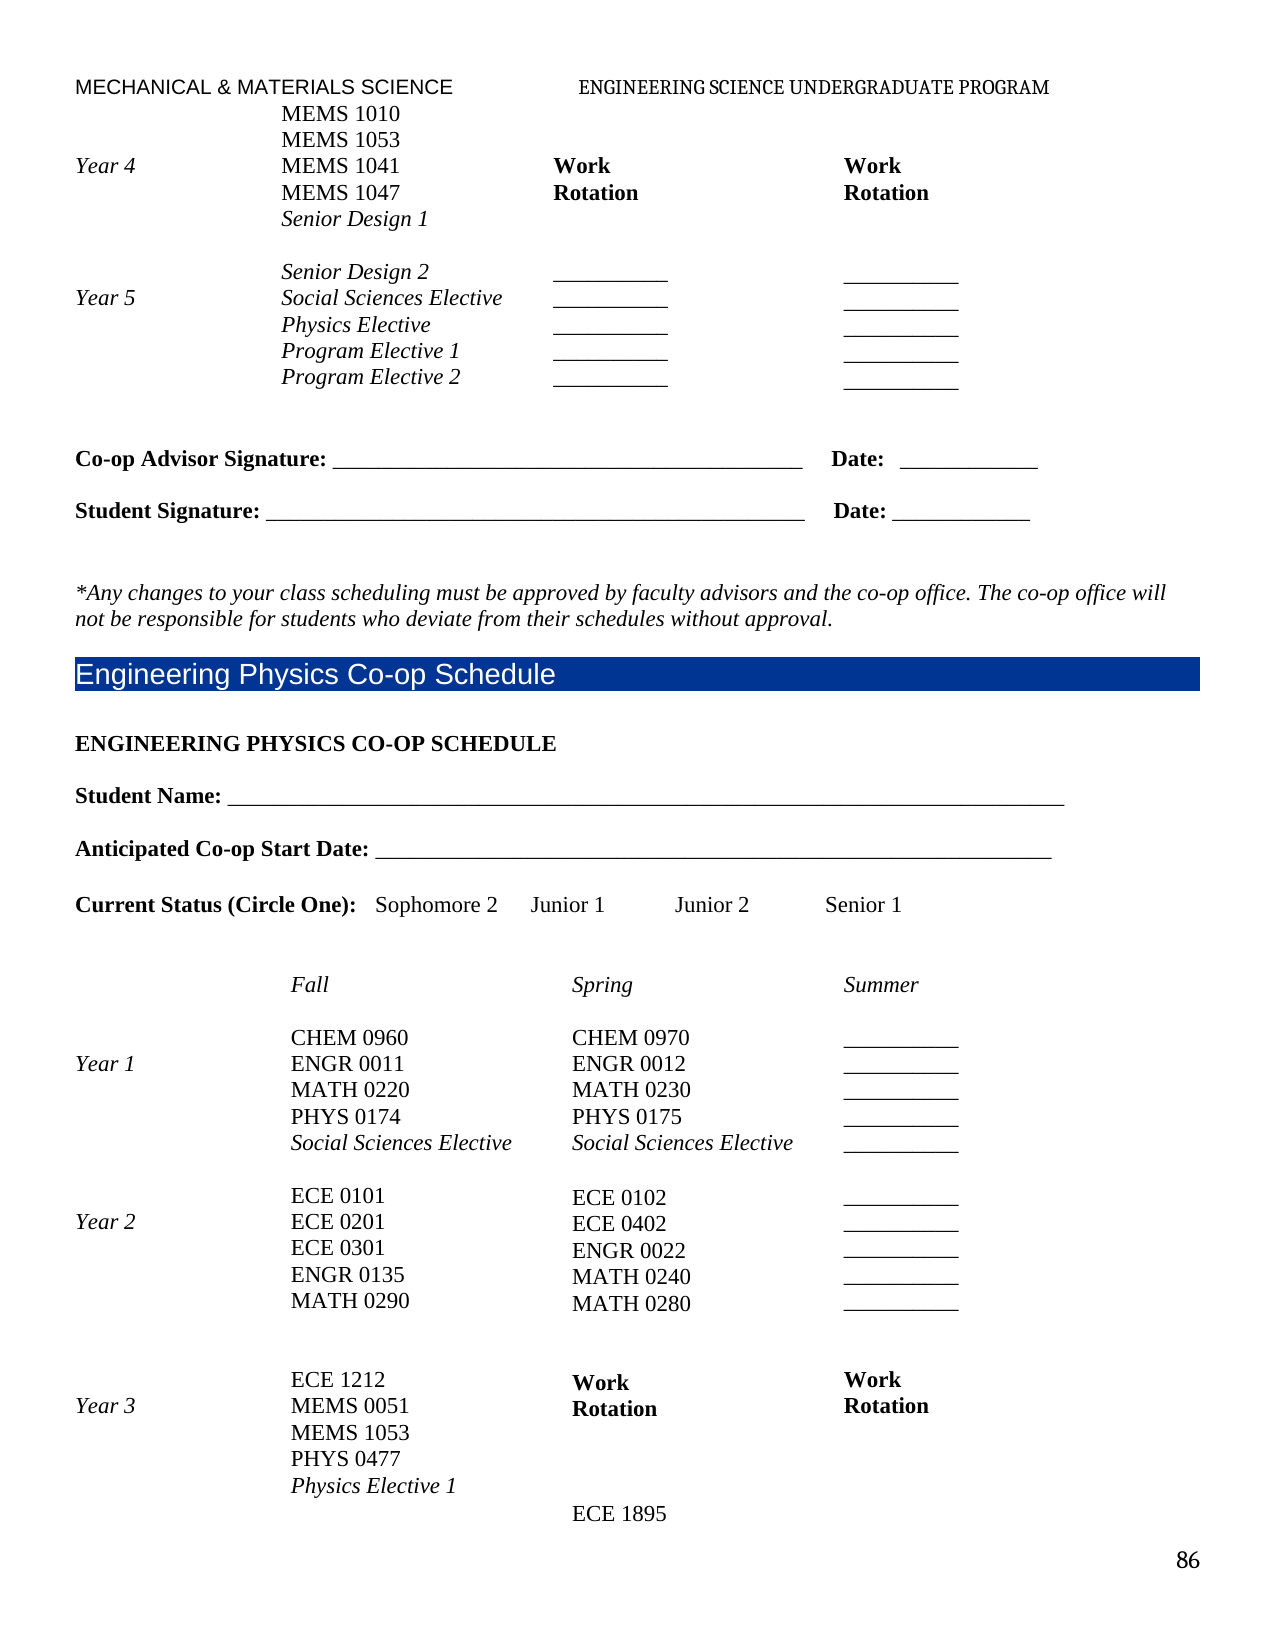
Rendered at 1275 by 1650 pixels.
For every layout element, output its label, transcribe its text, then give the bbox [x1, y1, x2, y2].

text Current Status (Circle One): Sophomore 2 Junior 1 Junior 2 Senior 1 [75, 861, 1200, 918]
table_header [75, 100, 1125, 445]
text Co-op Advisor Signature: _________________________________________ Date: ____________ [75, 445, 1200, 471]
text Engineering Physics Co-op Schedule [75, 657, 1200, 691]
text ENGINEERING PHYSICS CO-OP SCHEDULE [75, 703, 1200, 756]
text Student Name: _________________________________________________________________________ [75, 756, 1200, 809]
text Student Signature: _______________________________________________ Date: ____________ [75, 497, 1200, 524]
text *Any changes to your class scheduling must be approved by faculty advisors and the co-op office. The co-op office will not be responsible for students who deviate from their schedules without approval. [75, 579, 1200, 632]
text Anticipated Co-op Start Date: ___________________________________________________________ [75, 809, 1200, 861]
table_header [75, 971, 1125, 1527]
